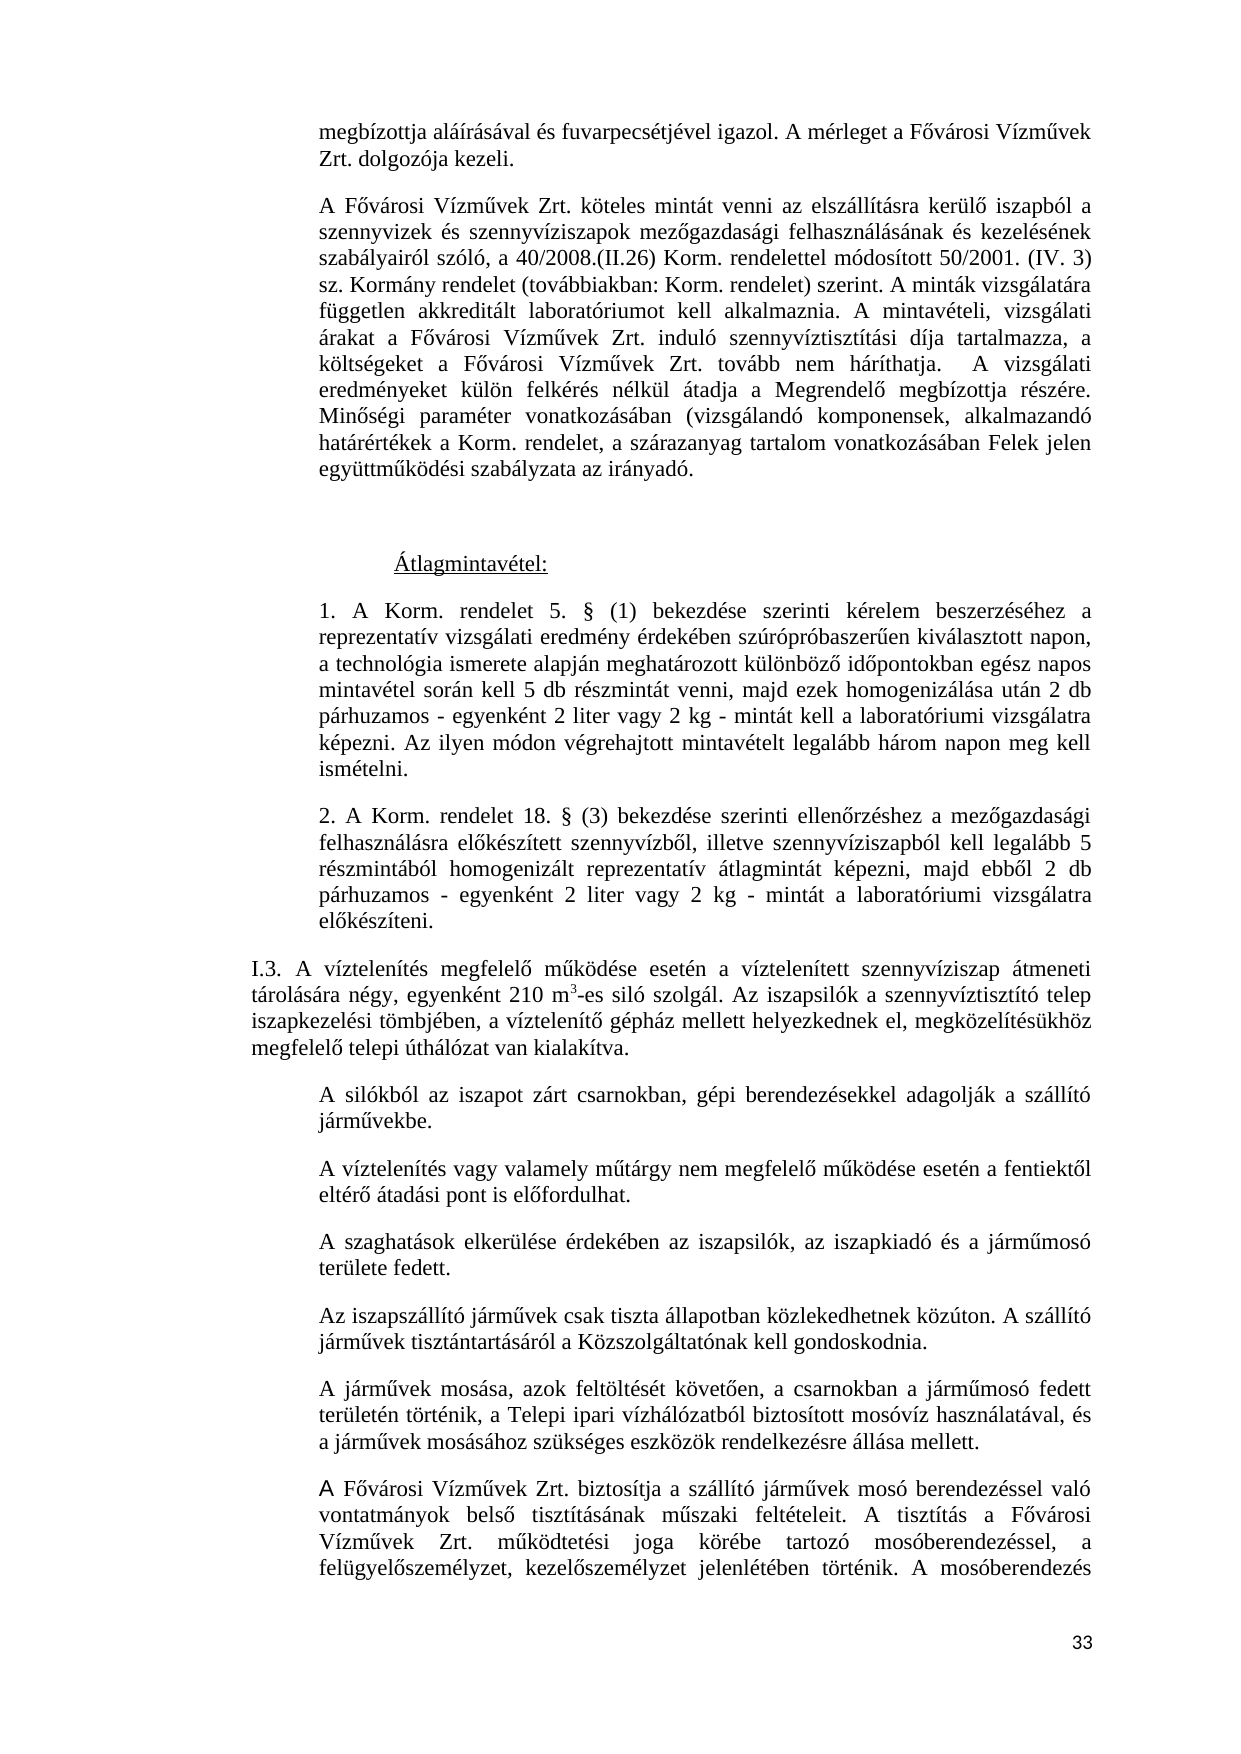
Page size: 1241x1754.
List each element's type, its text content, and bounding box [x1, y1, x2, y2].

list 2. A Korm. rendelet 18. § (3) bekezdése szerinti ellenőrzéshez a mezőgazdasági felhasználásra előkészített szennyvízből, illetve szennyvíziszapból kell legalább 5 részmintából homogenizált reprezentatív átlagmintát képezni, majd ebből 2 db párhuzamos - egyenként 2 liter vagy 2 kg - mintát a laboratóriumi vizsgálatra előkészíteni. [319, 802, 1093, 934]
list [319, 1475, 1093, 1581]
list Az iszapszállító járművek csak tiszta állapotban közlekedhetnek közúton. A szállító járművek tisztántartásáról a Közszolgáltatónak kell gondoskodnia. [319, 1302, 1093, 1354]
list A Fővárosi Vízművek Zrt. köteles mintát venni az elszállításra kerülő iszapból a szennyvizek és szennyvíziszapok mezőgazdasági felhasználásának és kezelésének szabályairól szóló, a 40/2008.(II.26) Korm. rendelettel módosított 50/2001. (IV. 3) sz. Kormány rendelet (továbbiakban: Korm. rendelet) szerint. A minták vizsgálatára független akkreditált laboratóriumot kell alkalmaznia. A mintavételi, vizsgálati árakat a Fővárosi Vízművek Zrt. induló szennyvíztisztítási díja tartalmazza, a költségeket a Fővárosi Vízművek Zrt. tovább nem háríthatja. A vizsgálati eredményeket külön felkérés nélkül átadja a Megrendelő megbízottja részére. Minőségi paraméter vonatkozásában (vizsgálandó komponensek, alkalmazandó határértékek a Korm. rendelet, a szárazanyag tartalom vonatkozásában Felek jelen együttműködési szabályzata az irányadó. [319, 192, 1093, 482]
list A víztelenítés vagy valamely műtárgy nem megfelelő működése esetén a fentiektől eltérő átadási pont is előfordulhat. [319, 1154, 1093, 1207]
list Átlagmintavétel: [394, 550, 1093, 576]
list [319, 118, 1093, 171]
list 1. A Korm. rendelet 5. § (1) bekezdése szerinti kérelem beszerzéséhez a reprezentatív vizsgálati eredmény érdekében szúrópróbaszerűen kiválasztott napon, a technológia ismerete alapján meghatározott különböző időpontokban egész napos mintavétel során kell 5 db részmintát venni, majd ezek homogenizálása után 2 db párhuzamos - egyenként 2 liter vagy 2 kg - mintát kell a laboratóriumi vizsgálatra képezni. Az ilyen módon végrehajtott mintavételt legalább három napon meg kell ismételni. [319, 597, 1093, 781]
list A járművek mosása, azok feltöltését követően, a csarnokban a járműmosó fedett területén történik, a Telepi ipari vízhálózatból biztosított mosóvíz használatával, és a járművek mosásához szükséges eszközök rendelkezésre állása mellett. [319, 1375, 1093, 1454]
text I.3. A víztelenítés megfelelő működése esetén a víztelenített szennyvíziszap átmeneti tárolására négy, egyenként 210 m3-es siló szolgál. Az iszapsilók a szennyvíztisztító telep iszapkezelési tömbjében, a víztelenítő gépház mellett helyezkednek el, megközelítésükhöz megfelelő telepi úthálózat van kialakítva. [251, 955, 1093, 1060]
list A szaghatások elkerülése érdekében az iszapsilók, az iszapkiadó és a járműmosó területe fedett. [319, 1228, 1093, 1281]
list A silókból az iszapot zárt csarnokban, gépi berendezésekkel adagolják a szállító járművekbe. [319, 1081, 1093, 1134]
